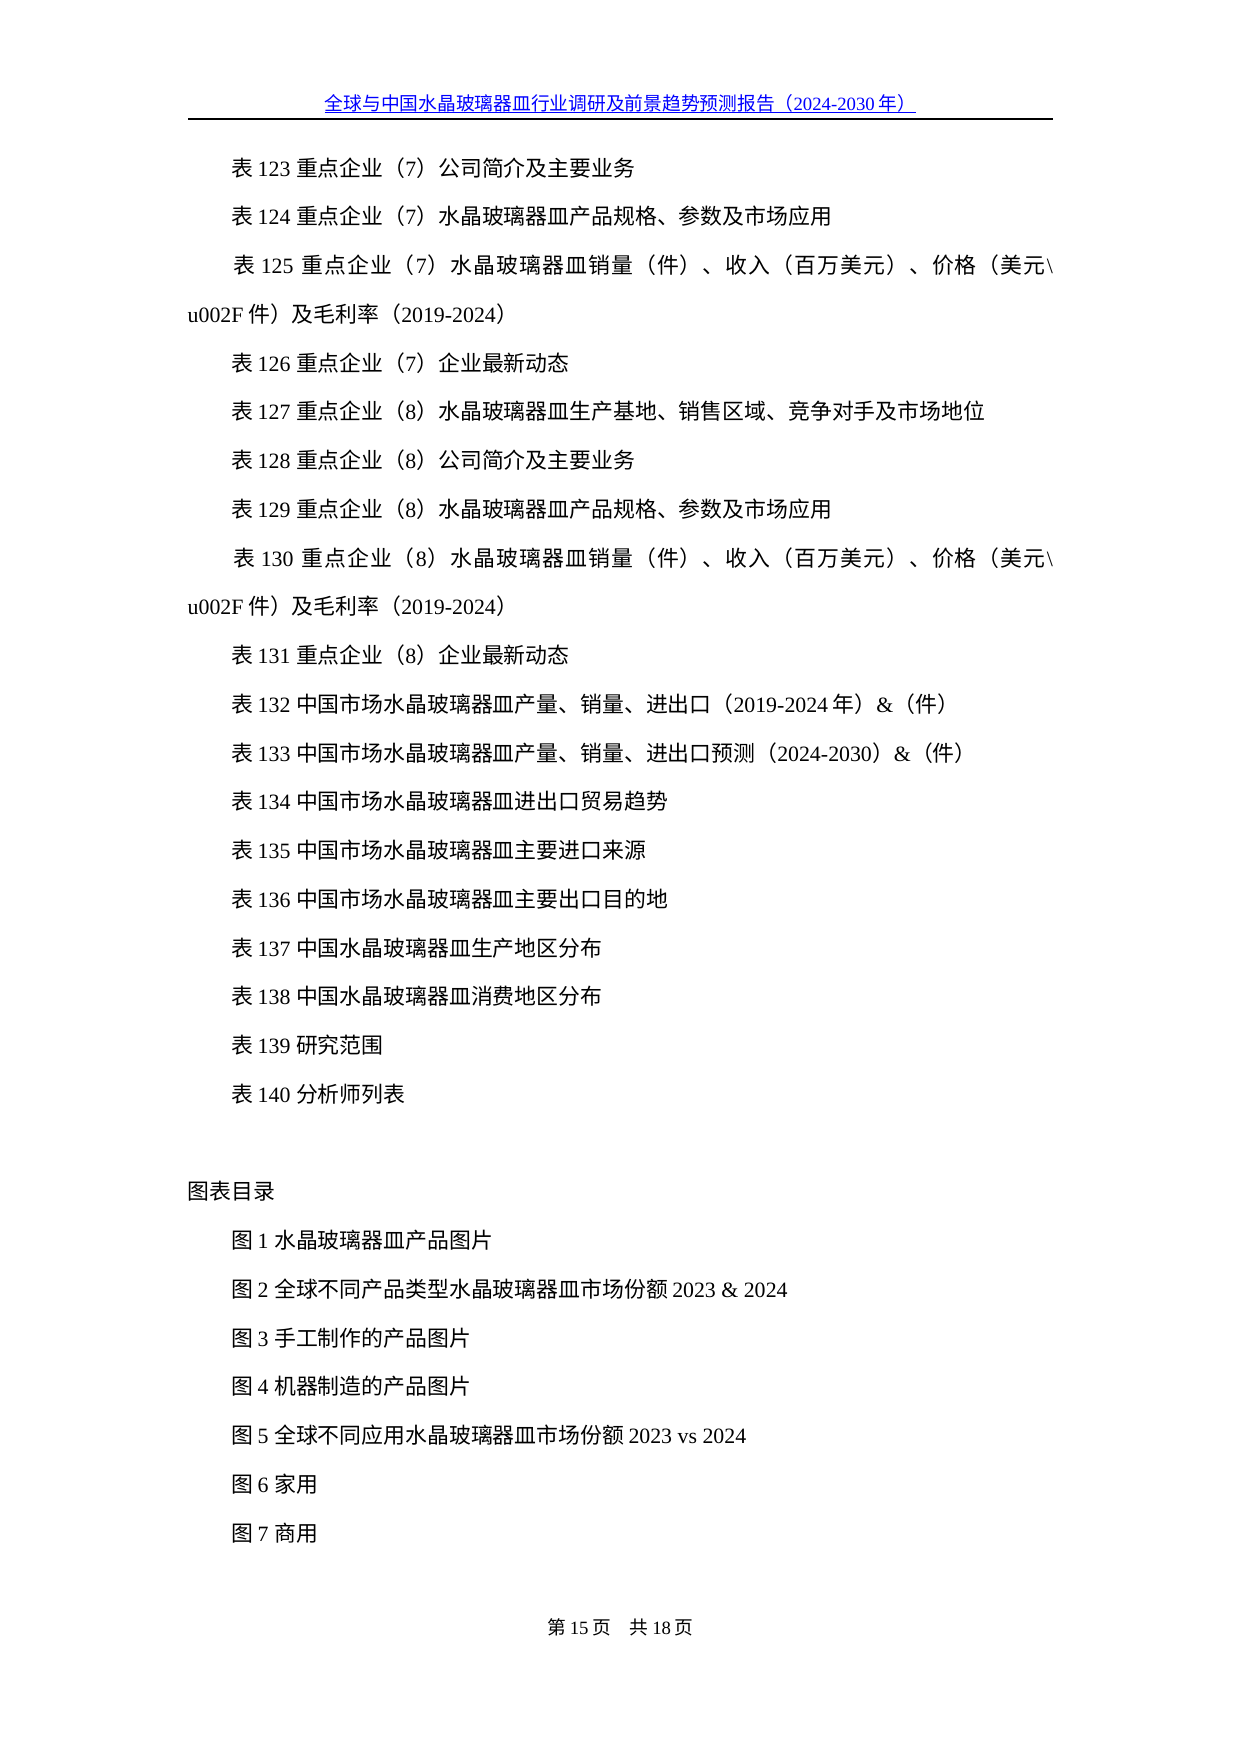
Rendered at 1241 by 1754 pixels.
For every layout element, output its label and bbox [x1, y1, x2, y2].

text [187, 150, 1053, 1548]
